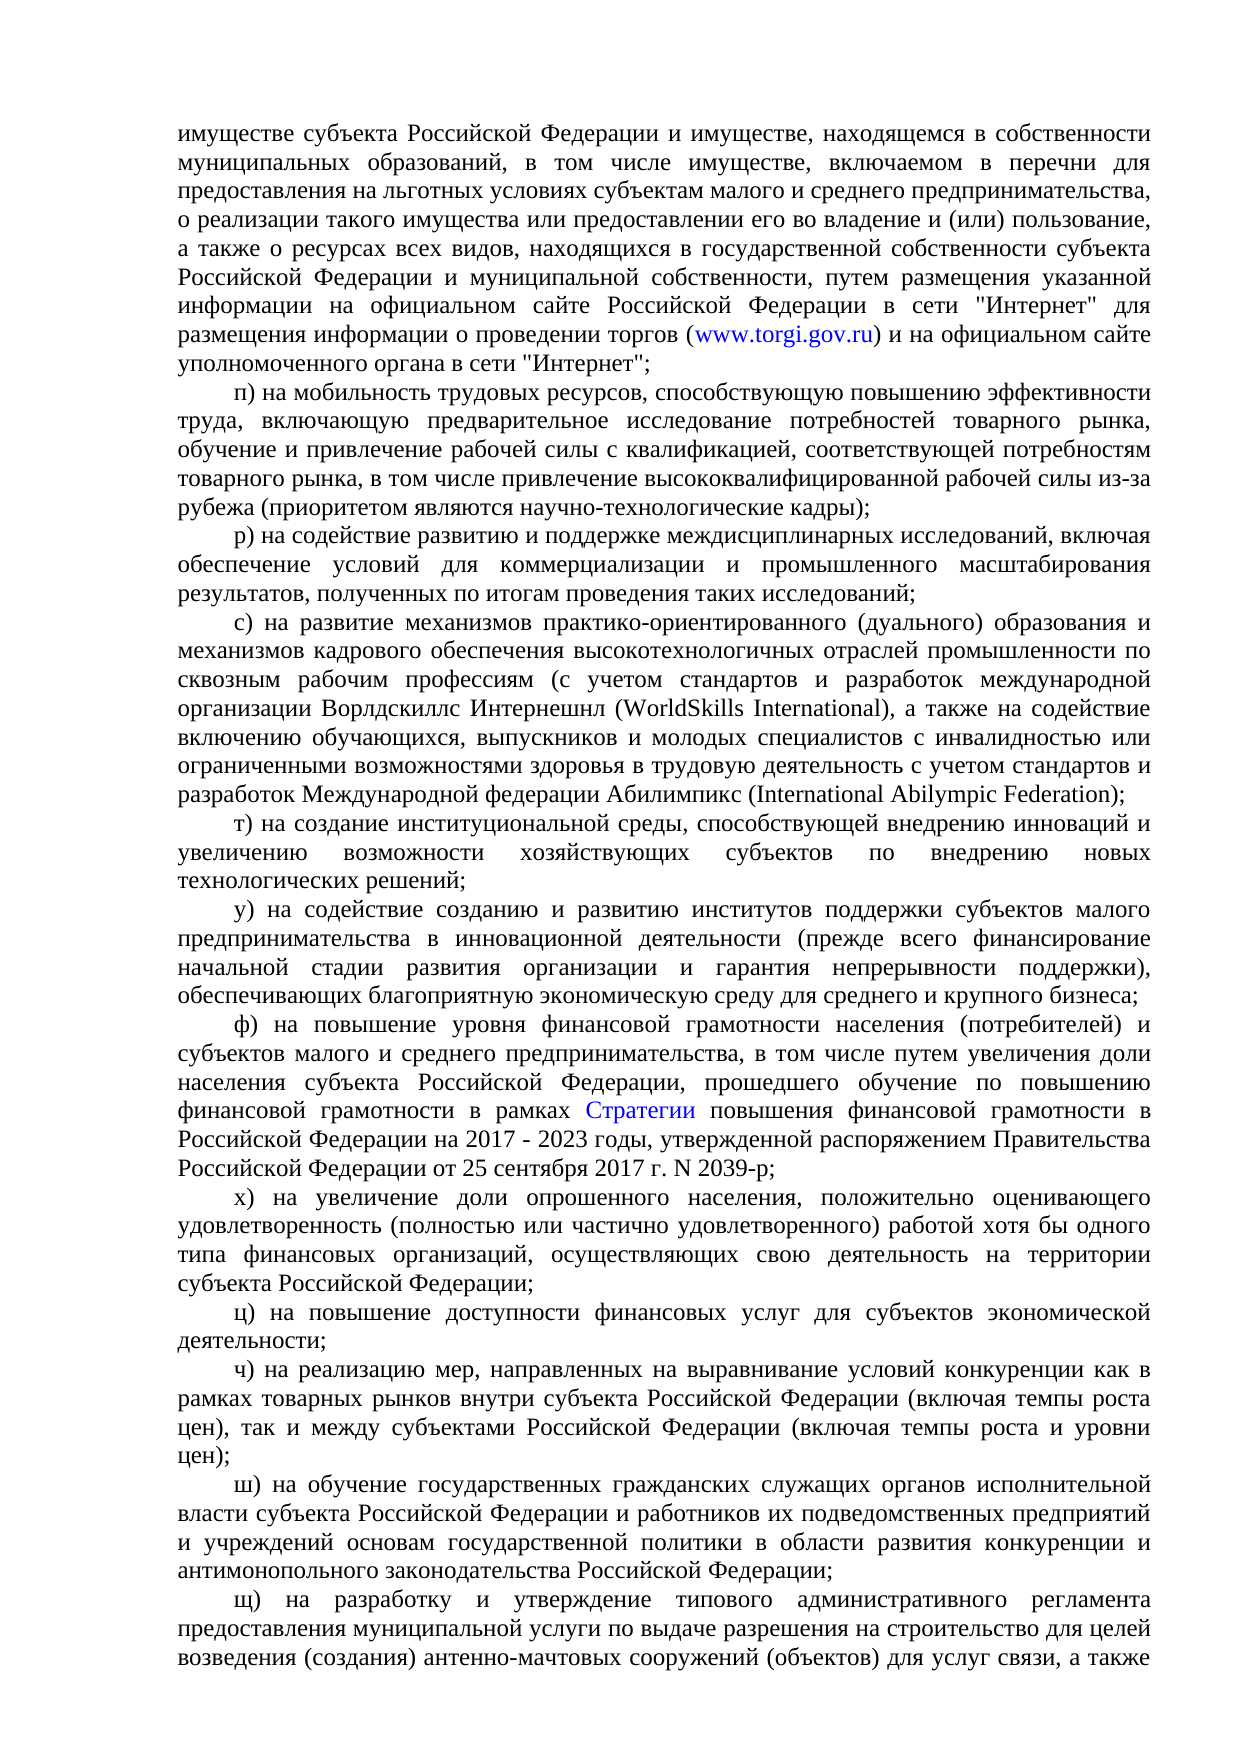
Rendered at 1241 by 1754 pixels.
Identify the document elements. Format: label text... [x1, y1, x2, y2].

text п) на мобильность трудовых ресурсов, способствующую повышению эффективности труда, включающую предварительное исследование потребностей товарного рынка, обучение и привлечение рабочей силы с квалификацией, соответствующей потребностям товарного рынка, в том числе привлечение высококвалифицированной рабочей силы из-за рубежа (приоритетом являются научно-технологические кадры); [177, 377, 1152, 521]
text с) на развитие механизмов практико-ориентированного (дуального) образования и механизмов кадрового обеспечения высокотехнологичных отраслей промышленности по сквозным рабочим профессиям (с учетом стандартов и разработок международной организации Ворлдскиллс Интернешнл (WorldSkills International), а также на содействие включению обучающихся, выпускников и молодых специалистов с инвалидностью или ограниченными возможностями здоровья в трудовую деятельность с учетом стандартов и разработок Международной федерации Абилимпикс (International Abilympic Federation); [177, 607, 1152, 808]
text ф) на повышение уровня финансовой грамотности населения (потребителей) и субъектов малого и среднего предпринимательства, в том числе путем увеличения доли населения субъекта Российской Федерации, прошедшего обучение по повышению финансовой грамотности в рамках Стратегии повышения финансовой грамотности в Российской Федерации на 2017 - 2023 годы, утвержденной распоряжением Правительства Российской Федерации от 25 сентября 2017 г. N 2039-р; [177, 1009, 1152, 1182]
text р) на содействие развитию и поддержке междисциплинарных исследований, включая обеспечение условий для коммерциализации и промышленного масштабирования результатов, полученных по итогам проведения таких исследований; [177, 521, 1152, 607]
text т) на создание институциональной среды, способствующей внедрению инноваций и увеличению возможности хозяйствующих субъектов по внедрению новых технологических решений; [177, 808, 1152, 894]
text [177, 1584, 1152, 1671]
text ч) на реализацию мер, направленных на выравнивание условий конкуренции как в рамках товарных рынков внутри субъекта Российской Федерации (включая темпы роста цен), так и между субъектами Российской Федерации (включая темпы роста и уровни цен); [177, 1354, 1152, 1469]
text у) на содействие созданию и развитию институтов поддержки субъектов малого предпринимательства в инновационной деятельности (прежде всего финансирование начальной стадии развития организации и гарантия непрерывности поддержки), обеспечивающих благоприятную экономическую среду для среднего и крупного бизнеса; [177, 894, 1152, 1009]
text х) на увеличение доли опрошенного населения, положительно оценивающего удовлетворенность (полностью или частично удовлетворенного) работой хотя бы одного типа финансовых организаций, осуществляющих свою деятельность на территории субъекта Российской Федерации; [177, 1182, 1152, 1297]
text ш) на обучение государственных гражданских служащих органов исполнительной власти субъекта Российской Федерации и работников их подведомственных предприятий и учреждений основам государственной политики в области развития конкуренции и антимонопольного законодательства Российской Федерации; [177, 1469, 1152, 1584]
text ц) на повышение доступности финансовых услуг для субъектов экономической деятельности; [177, 1297, 1152, 1354]
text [177, 118, 1152, 377]
